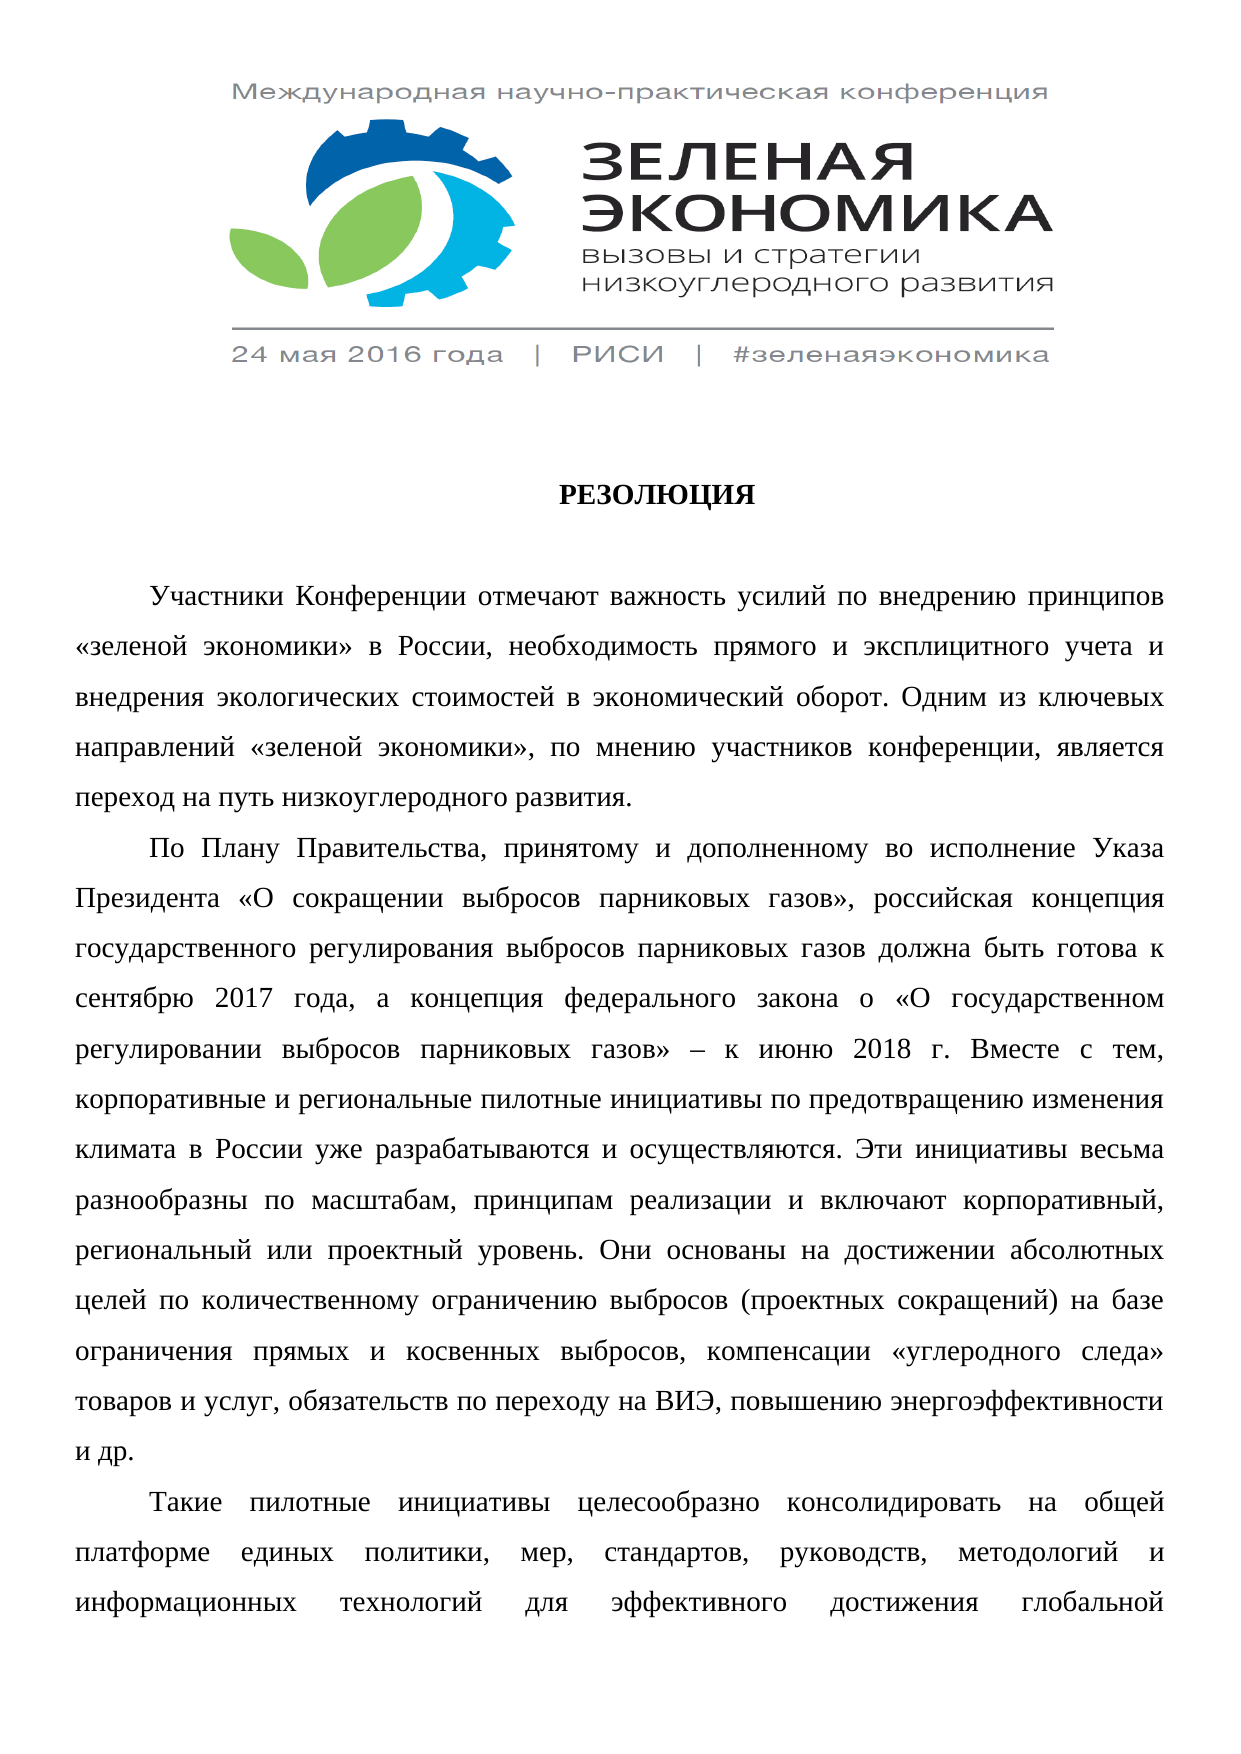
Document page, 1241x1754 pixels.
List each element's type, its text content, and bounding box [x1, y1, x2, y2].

picture [160, 58, 1134, 468]
text По Плану Правительства, принятому и дополненному во исполнение Указа Президента «О сокращении выбросов парниковых газов», российская концепция государственного регулирования выбросов парниковых газов должна быть готова к сентябрю 2017 года, а концепция федерального закона о «О государственном регулировании выбросов парниковых газов» – к июню 2018 г. Вместе с тем, корпоративные и региональные пилотные инициативы по предотвращению изменения климата в России уже разрабатываются и осуществляются. Эти инициативы весьма разнообразны по масштабам, принципам реализации и включают корпоративный, региональный или проектный уровень. Они основаны на достижении абсолютных целей по количественному ограничению выбросов (проектных сокращений) на базе ограничения прямых и косвенных выбросов, компенсации «углеродного следа» товаров и услуг, обязательств по переходу на ВИЭ, повышению энергоэффективности и др. [75, 830, 1165, 1467]
text Участники Конференции отмечают важность усилий по внедрению принципов «зеленой экономики» в России, необходимость прямого и эксплицитного учета и внедрения экологических стоимостей в экономический оборот. Одним из ключевых направлений «зеленой экономики», по мнению участников конференции, является переход на путь низкоуглеродного развития. [75, 578, 1165, 813]
text РезолюциЯ [75, 477, 1165, 511]
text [75, 1484, 1165, 1618]
